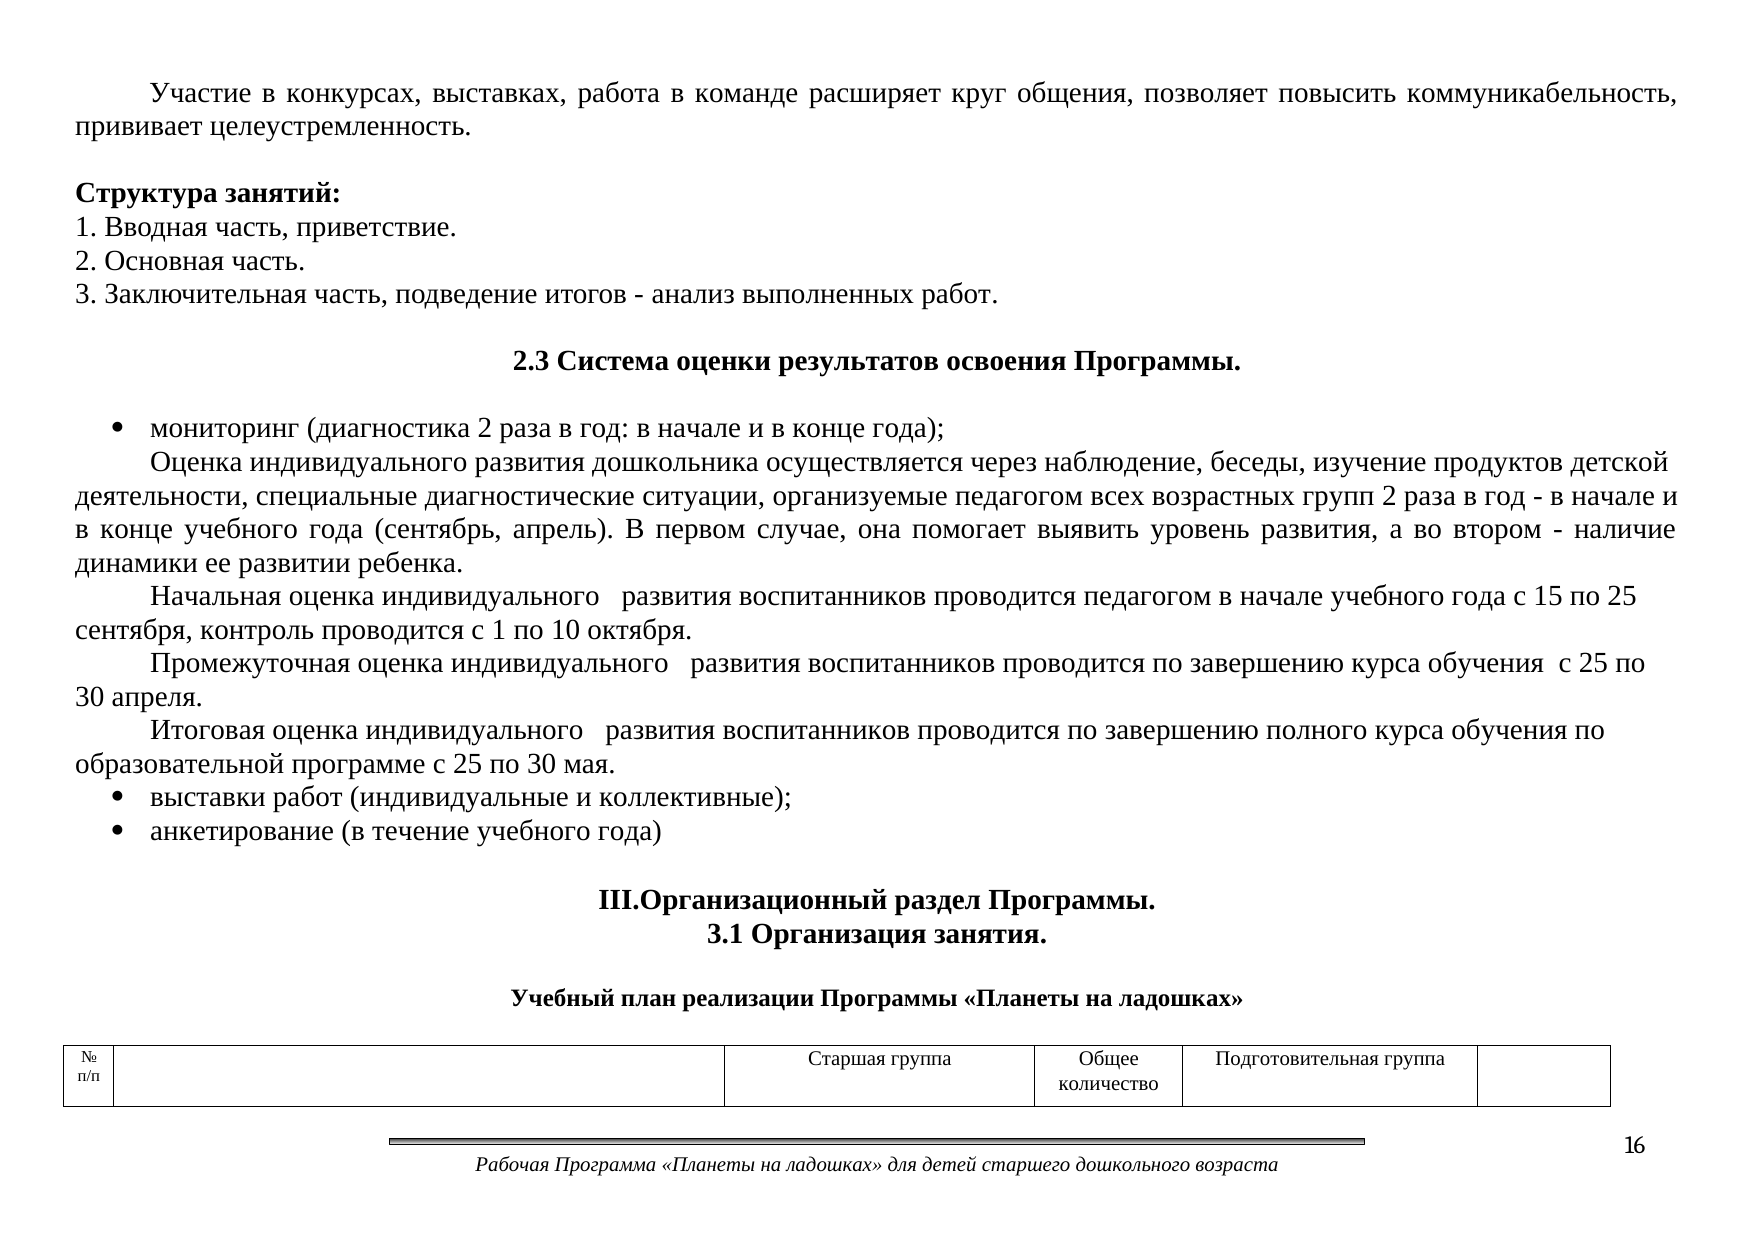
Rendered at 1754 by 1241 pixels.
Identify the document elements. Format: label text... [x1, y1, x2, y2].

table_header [1478, 1046, 1610, 1106]
text 1. Вводная часть, приветствие. [75, 209, 1679, 243]
text Структура занятий: [75, 176, 1679, 209]
list анкетирование (в течение учебного года) [112, 813, 1679, 847]
text Оценка индивидуального развития дошкольника осуществляется через наблюдение, беседы, изучение продуктов детской [150, 444, 1679, 478]
text деятельности, специальные диагностические ситуации, организуемые педагогом всех возрастных групп 2 раза в год - в начале и в конце учебного года (сентябрь, апрель). В первом случае, она помогает выявить уровень развития, а во втором - наличие динамики ее развитии ребенка. [75, 478, 1679, 578]
list мониторинг (диагностика 2 раза в год: в начале и в конце года); [112, 410, 1679, 444]
text образовательной программе с 25 по 30 мая. [75, 746, 1679, 779]
text 30 апреля. [75, 679, 1679, 712]
text Начальная оценка индивидуального развития воспитанников проводится педагогом в начале учебного года с 15 по 25 [150, 578, 1679, 612]
table_header № п/п [64, 1046, 113, 1106]
text 3. Заключительная часть, подведение итогов - анализ выполненных работ. [75, 276, 1679, 310]
table_header Подготовительная группа [1183, 1046, 1477, 1106]
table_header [1035, 1046, 1182, 1106]
text 2. Основная часть. [75, 243, 1679, 276]
text сентября, контроль проводится с 1 по 10 октября. [75, 612, 1679, 645]
text III.Организационный раздел Программы. [75, 882, 1679, 916]
text Учебный план реализации Программы «Планеты на ладошках» [75, 983, 1679, 1012]
text 2.3 Система оценки результатов освоения Программы. [75, 343, 1679, 377]
text Участие в конкурсах, выставках, работа в команде расширяет круг общения, позволяет повысить коммуникабельность, прививает целеустремленность. [75, 75, 1679, 142]
table_header Старшая группа [725, 1046, 1034, 1106]
table_header [114, 1046, 724, 1106]
list выставки работ (индивидуальные и коллективные); [112, 779, 1679, 813]
text Итоговая оценка индивидуального развития воспитанников проводится по завершению полного курса обучения по [150, 712, 1679, 746]
text Промежуточная оценка индивидуального развития воспитанников проводится по завершению курса обучения с 25 по [150, 645, 1679, 679]
text 3.1 Организация занятия. [75, 916, 1679, 949]
